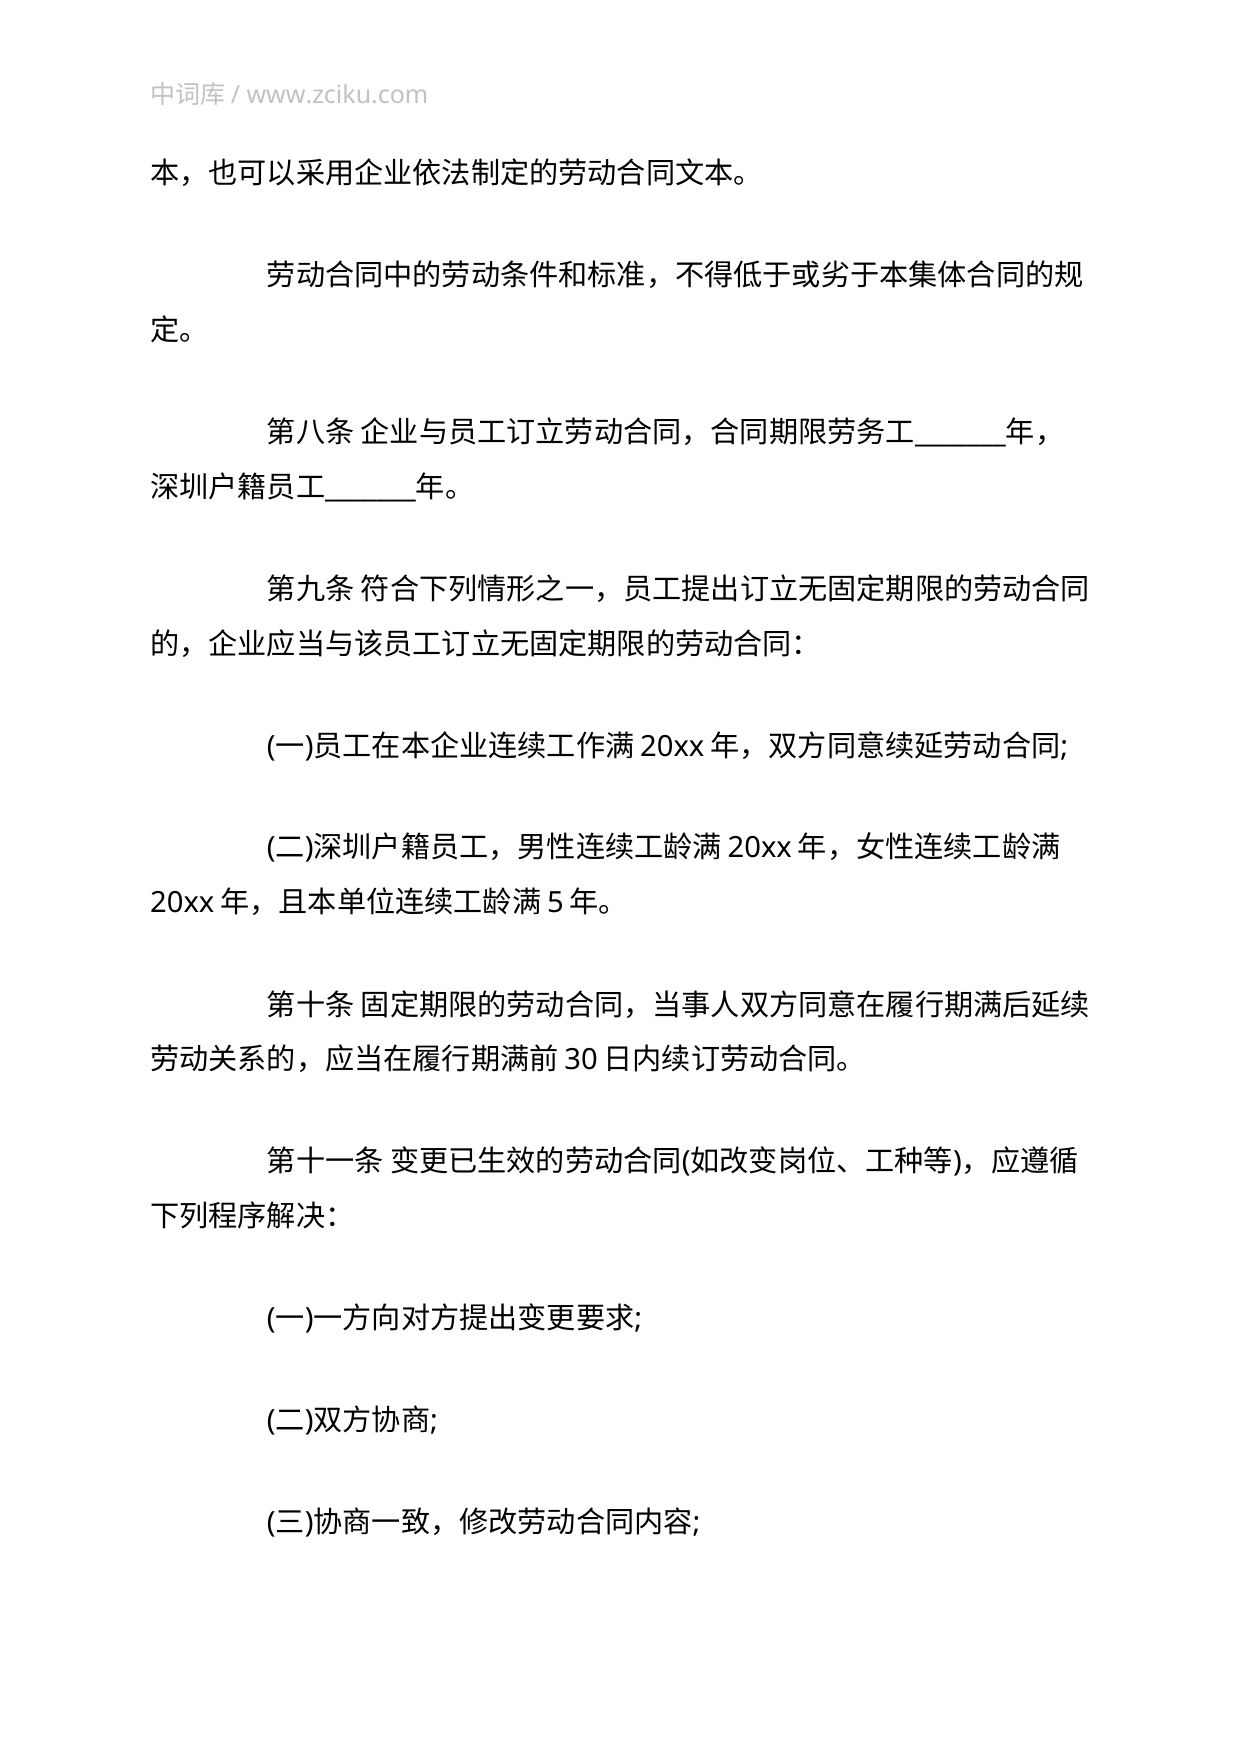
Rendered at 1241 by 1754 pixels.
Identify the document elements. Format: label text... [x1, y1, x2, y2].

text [150, 150, 1090, 192]
text (二)双方协商; [150, 1397, 1090, 1439]
text 劳动合同中的劳动条件和标准，不得低于或劣于本集体合同的规定。 [150, 252, 1090, 349]
text (一)一方向对方提出变更要求; [150, 1295, 1090, 1337]
text 第九条 符合下列情形之一，员工提出订立无固定期限的劳动合同的，企业应当与该员工订立无固定期限的劳动合同： [150, 565, 1090, 663]
text 第八条 企业与员工订立劳动合同，合同期限劳务工_______年，深圳户籍员工_______年。 [150, 408, 1090, 506]
text 第十条 固定期限的劳动合同，当事人双方同意在履行期满后延续劳动关系的，应当在履行期满前30日内续订劳动合同。 [150, 981, 1090, 1078]
text (三)协商一致，修改劳动合同内容; [150, 1499, 1090, 1541]
text (二)深圳户籍员工，男性连续工龄满20xx年，女性连续工龄满20xx年，且本单位连续工龄满5年。 [150, 824, 1090, 921]
text (一)员工在本企业连续工作满20xx年，双方同意续延劳动合同; [150, 722, 1090, 764]
text 第十一条 变更已生效的劳动合同(如改变岗位、工种等)，应遵循下列程序解决： [150, 1138, 1090, 1235]
